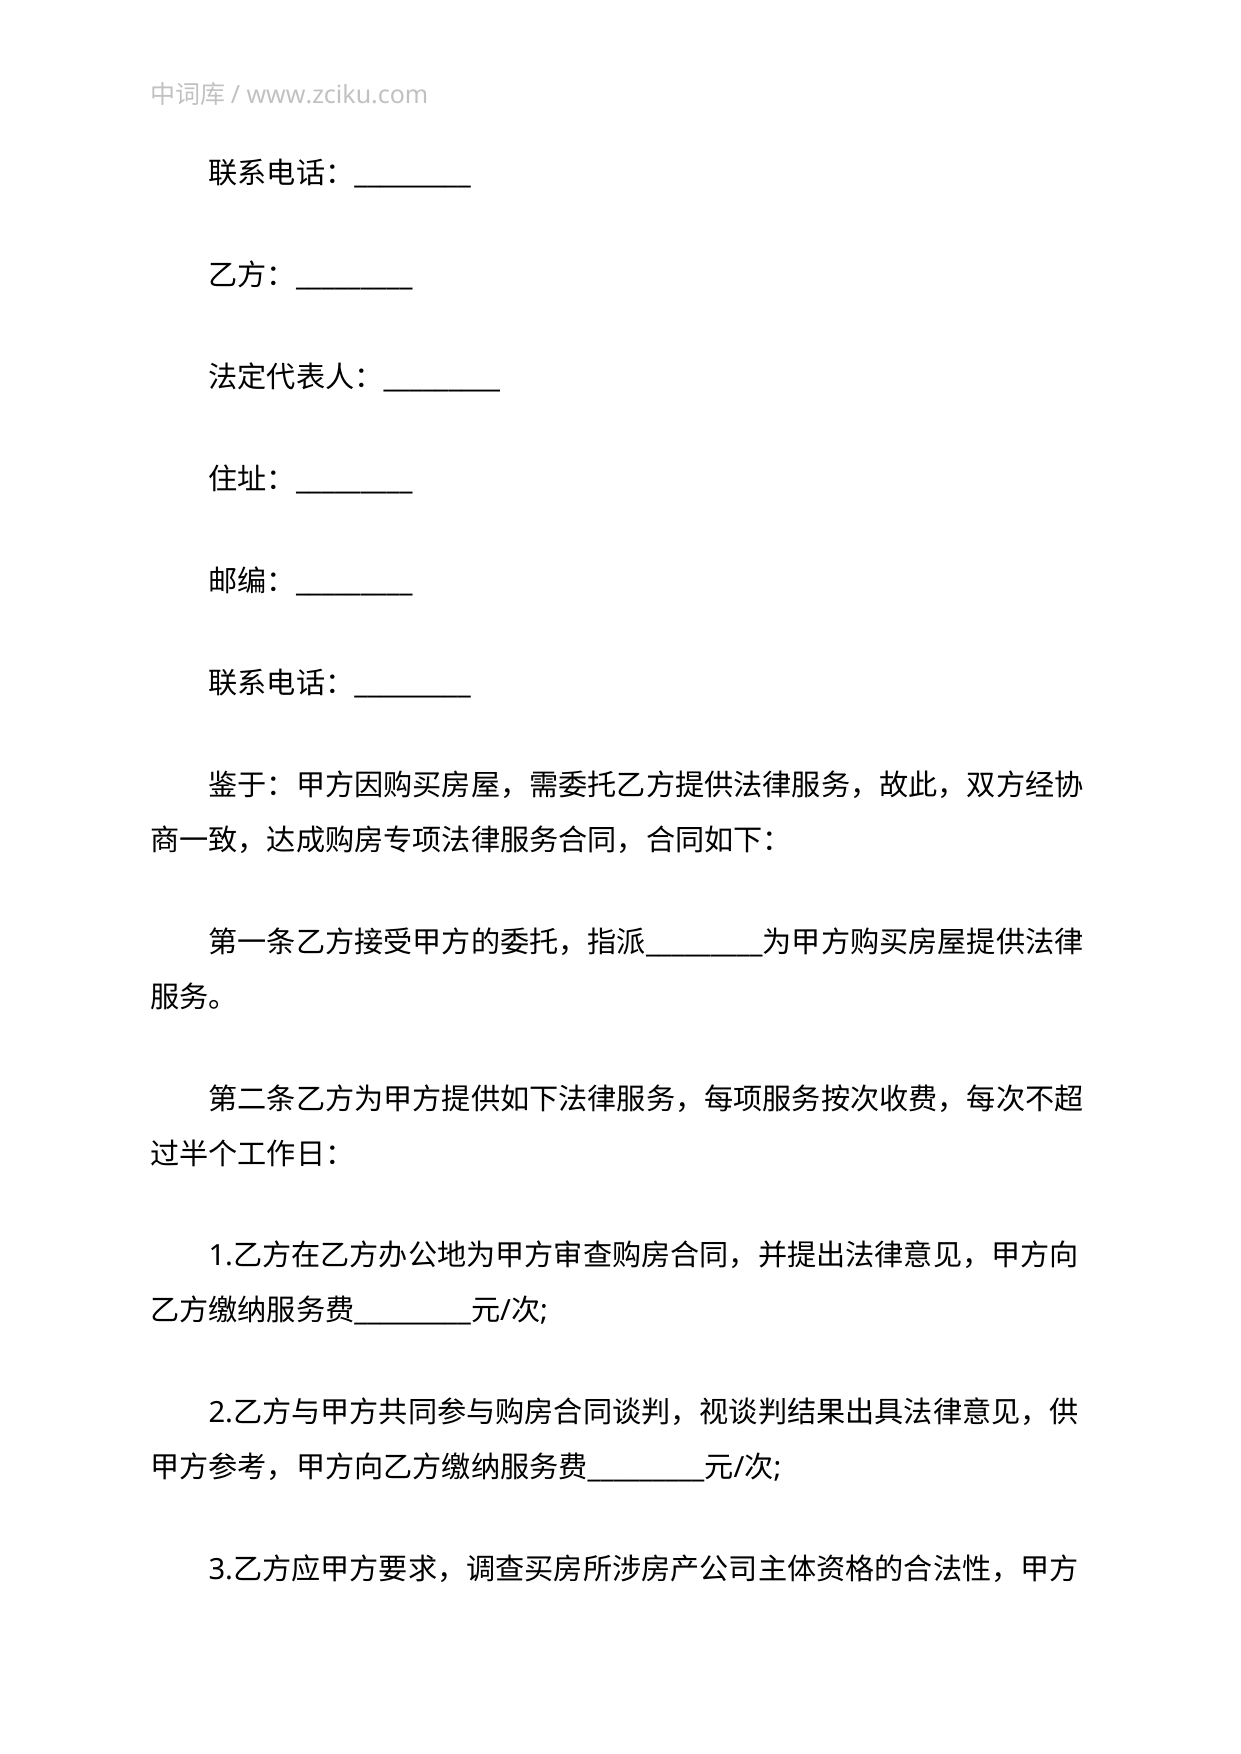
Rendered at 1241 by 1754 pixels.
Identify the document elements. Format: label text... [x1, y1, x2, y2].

text 联系电话：_________ [150, 660, 1090, 702]
text 法定代表人：_________ [150, 354, 1090, 396]
text 乙方：_________ [150, 252, 1090, 294]
text 1.乙方在乙方办公地为甲方审查购房合同，并提出法律意见，甲方向乙方缴纳服务费_________元/次; [150, 1232, 1090, 1329]
text 联系电话：_________ [150, 150, 1090, 192]
text 第一条乙方接受甲方的委托，指派_________为甲方购买房屋提供法律服务。 [150, 918, 1090, 1016]
text 住址：_________ [150, 456, 1090, 498]
text 邮编：_________ [150, 558, 1090, 600]
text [150, 1546, 1090, 1588]
text 2.乙方与甲方共同参与购房合同谈判，视谈判结果出具法律意见，供甲方参考，甲方向乙方缴纳服务费_________元/次; [150, 1389, 1090, 1486]
text 第二条乙方为甲方提供如下法律服务，每项服务按次收费，每次不超过半个工作日： [150, 1075, 1090, 1172]
text 鉴于：甲方因购买房屋，需委托乙方提供法律服务，故此，双方经协商一致，达成购房专项法律服务合同，合同如下： [150, 762, 1090, 859]
